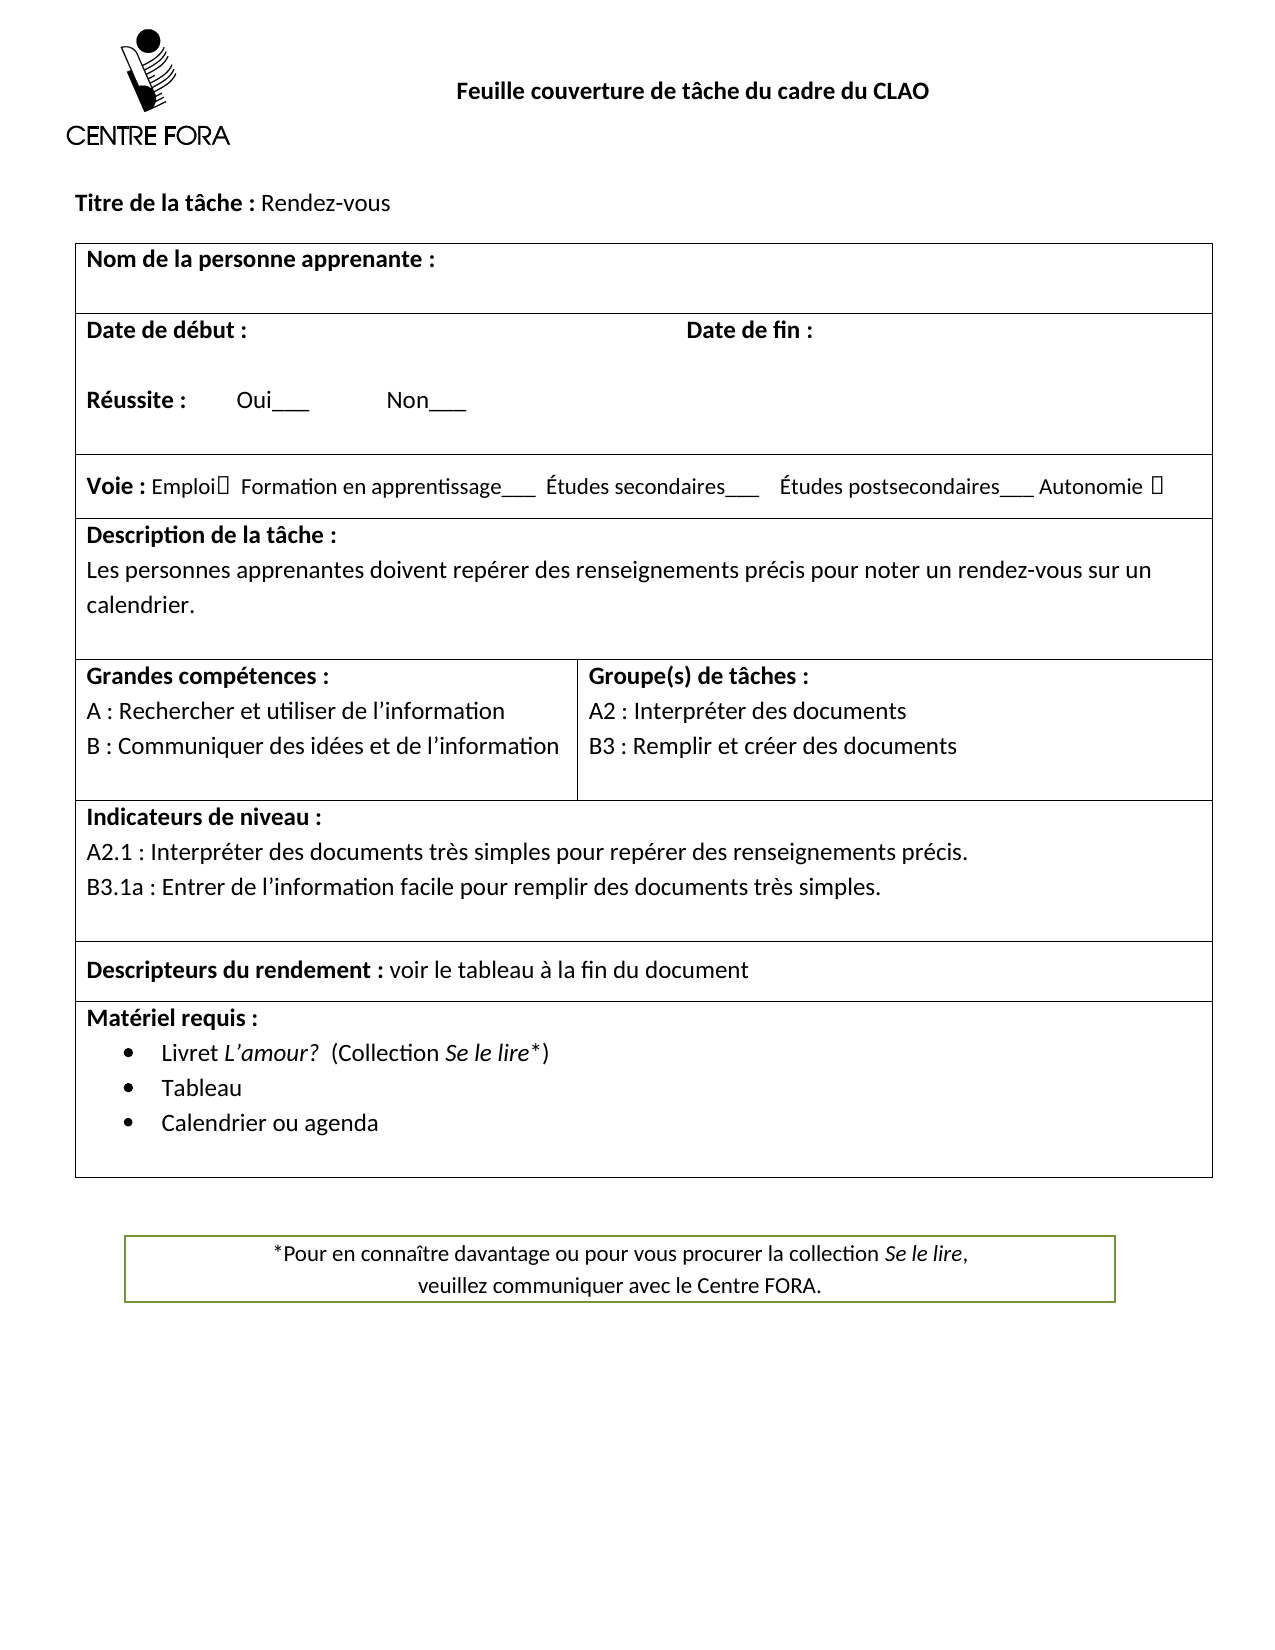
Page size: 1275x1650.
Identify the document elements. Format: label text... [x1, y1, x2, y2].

table_cell Voie : Emploi Formation en apprentissage___ Études secondaires___ Études postsecondaires___ Autonomie  [76, 455, 1212, 518]
table_cell Grandes compétences : A : Rechercher et utiliser de l’information B : Communiquer des idées et de l’information [76, 660, 577, 800]
table_cell Description de la tâche : Les personnes apprenantes doivent repérer des renseignements précis pour noter un rendez-vous sur un calendrier. [76, 519, 1212, 659]
table_cell Indicateurs de niveau : A2.1 : Interpréter des documents très simples pour repérer des renseignements précis. B3.1a : Entrer de l’information facile pour remplir des documents très simples. [76, 801, 1212, 941]
text Titre de la tâche : Rendez-vous [75, 187, 1137, 217]
table_cell Descripteurs du rendement : voir le tableau à la fin du document [76, 942, 1212, 1001]
text veuillez communiquer avec le Centre FORA. [126, 1267, 1114, 1301]
table_header Nom de la personne apprenante : [76, 244, 1212, 313]
text *Pour en connaître davantage ou pour vous procurer la collection Se le lire, [126, 1237, 1114, 1267]
table_cell Matériel requis : Livret L’amour? (Collection Se le lire*) Tableau Calendrier ou agenda [76, 1002, 1212, 1177]
text Feuille couverture de tâche du cadre du CLAO [75, 75, 1137, 106]
table_cell Groupe(s) de tâches : A2 : Interpréter des documents B3 : Remplir et créer des documents [578, 660, 1212, 800]
table_cell Date de début : Date de fin : Réussite : Oui___ Non___ [76, 314, 1212, 454]
